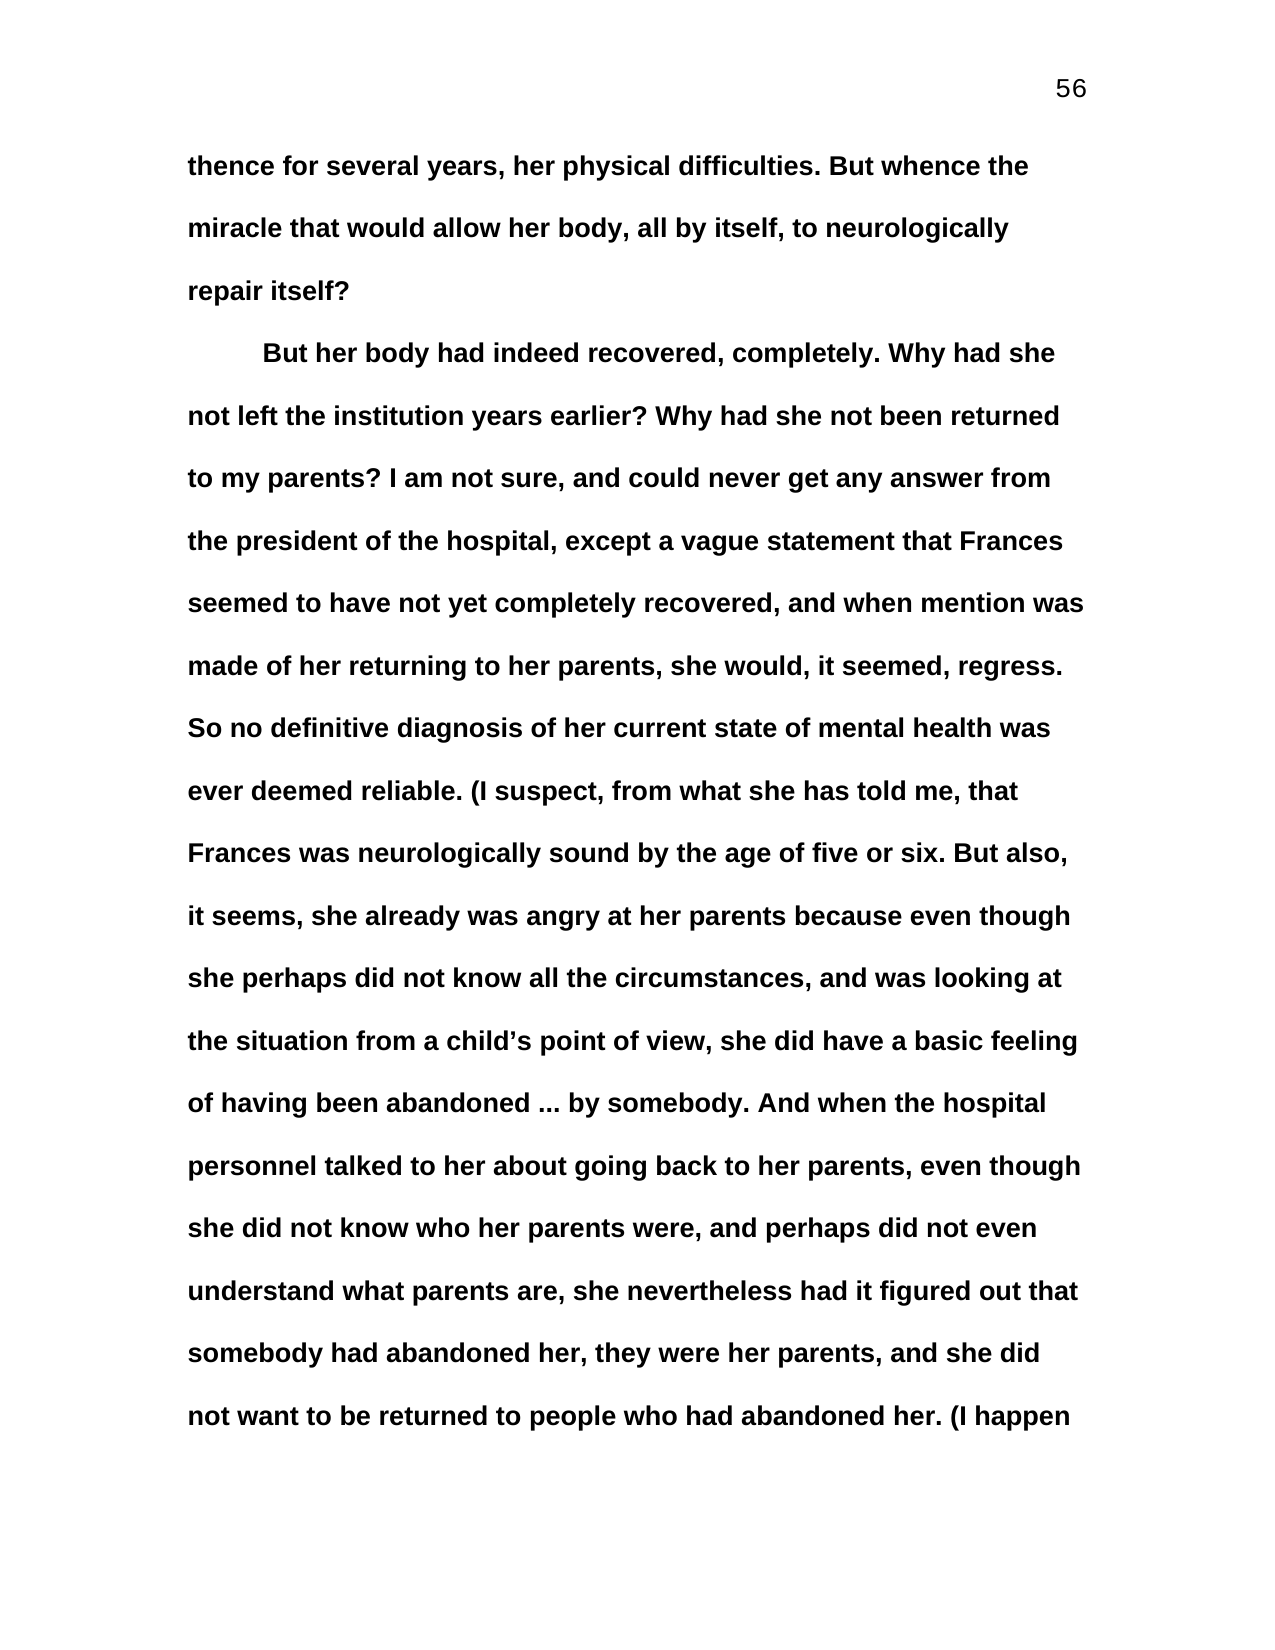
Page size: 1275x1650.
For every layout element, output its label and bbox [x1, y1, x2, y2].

text [187, 337, 1087, 1431]
text [187, 150, 1087, 306]
